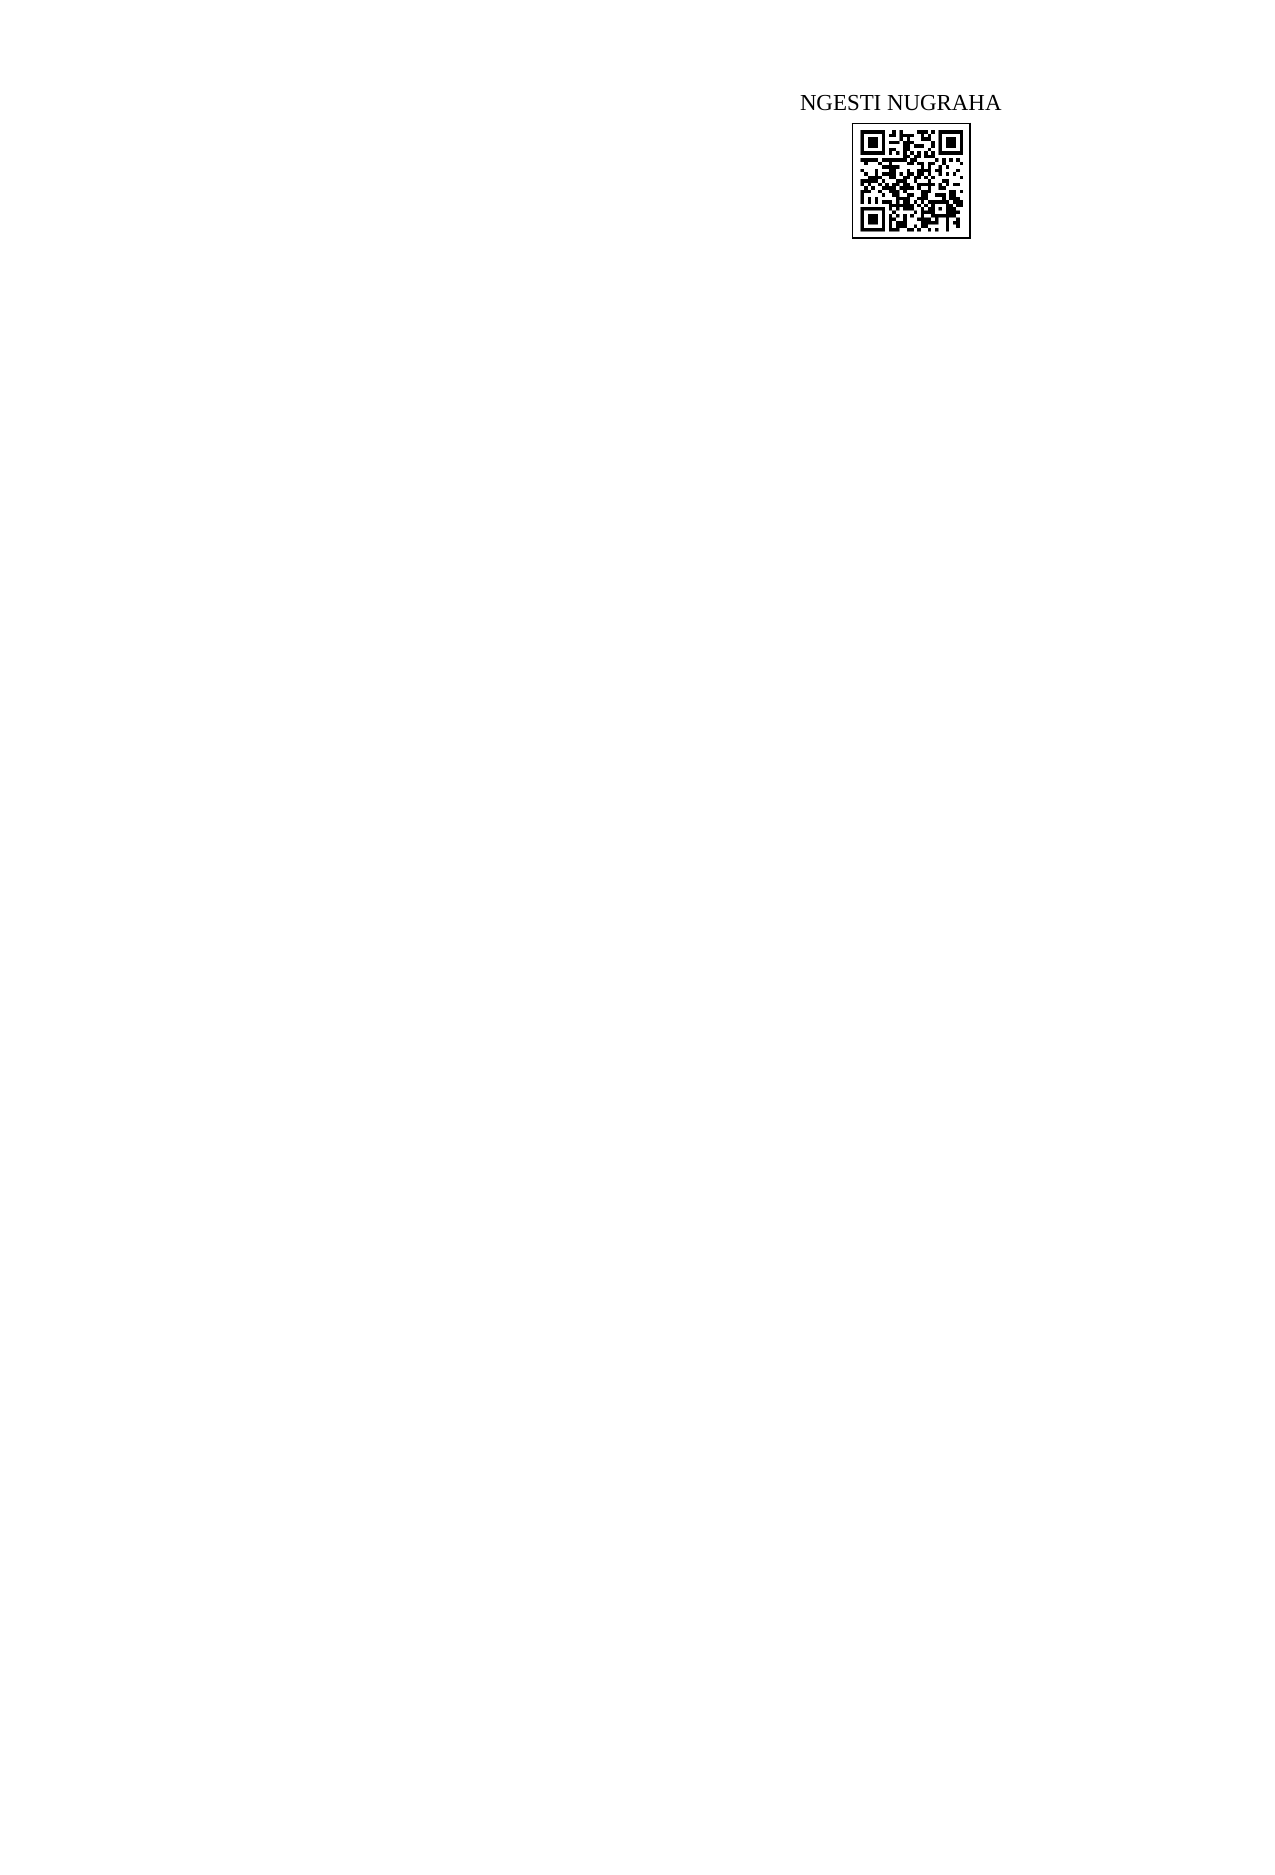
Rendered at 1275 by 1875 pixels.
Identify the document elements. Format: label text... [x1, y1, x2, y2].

picture [853, 124, 969, 237]
list NGESTI NUGRAHA [750, 89, 1125, 115]
